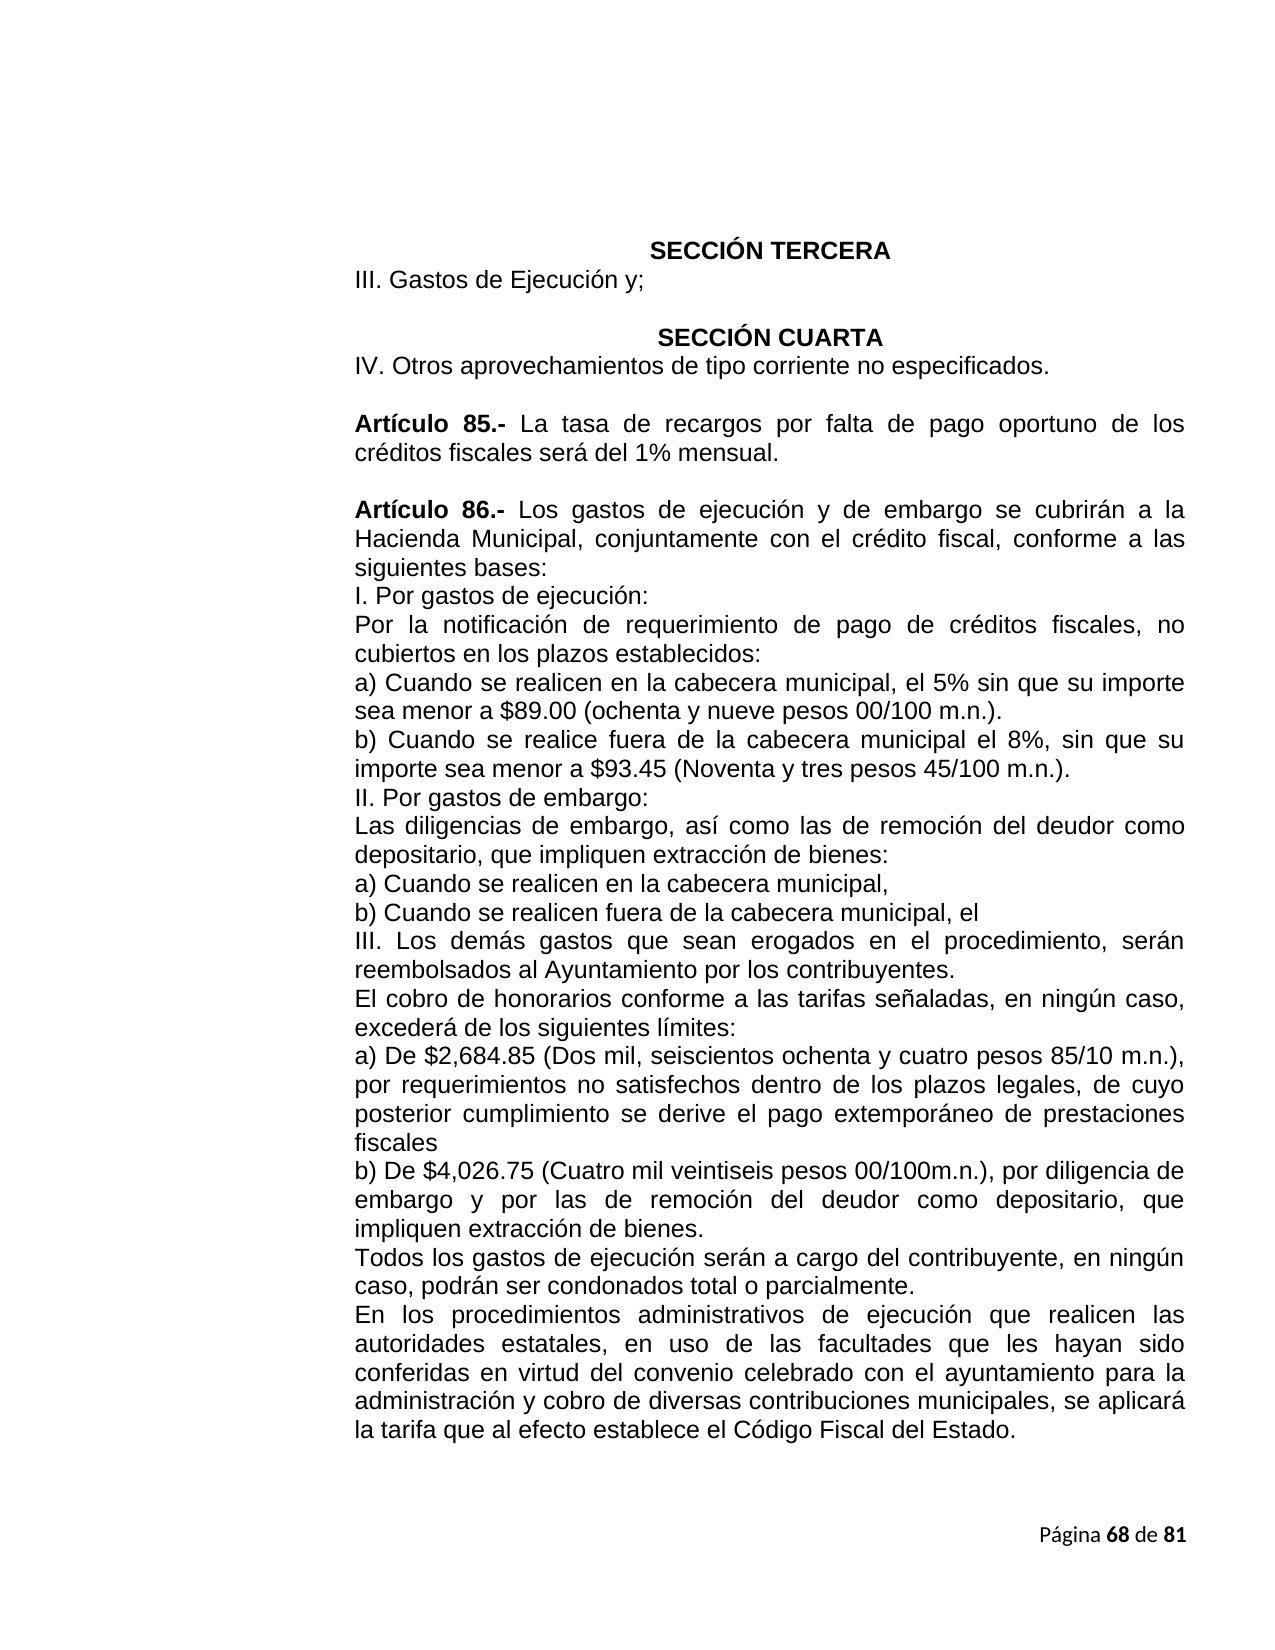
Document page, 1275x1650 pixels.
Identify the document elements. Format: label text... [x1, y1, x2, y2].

text a) De $2,684.85 (Dos mil, seiscientos ochenta y cuatro pesos 85/10 m.n.), por requerimientos no satisfechos dentro de los plazos legales, de cuyo posterior cumplimiento se derive el pago extemporáneo de prestaciones fiscales [354, 1041, 1186, 1156]
text Todos los gastos de ejecución serán a cargo del contribuyente, en ningún caso, podrán ser condonados total o parcialmente. [354, 1242, 1186, 1300]
text III. Los demás gastos que sean erogados en el procedimiento, serán reembolsados al Ayuntamiento por los contribuyentes. [354, 926, 1186, 984]
text a) Cuando se realicen en la cabecera municipal, el 5% sin que su importe sea menor a $89.00 (ochenta y nueve pesos 00/100 m.n.). [354, 667, 1186, 725]
text II. Por gastos de embargo: [354, 782, 1186, 811]
text b) Cuando se realicen fuera de la cabecera municipal, el [354, 897, 1186, 926]
text Las diligencias de embargo, así como las de remoción del deudor como depositario, que impliquen extracción de bienes: [354, 811, 1186, 869]
text Artículo 86.- Los gastos de ejecución y de embargo se cubrirán a la Hacienda Municipal, conjuntamente con el crédito fiscal, conforme a las siguientes bases: [354, 495, 1186, 581]
text b) Cuando se realice fuera de la cabecera municipal el 8%, sin que su importe sea menor a $93.45 (Noventa y tres pesos 45/100 m.n.). [354, 725, 1186, 782]
text b) De $4,026.75 (Cuatro mil veintiseis pesos 00/100m.n.), por diligencia de embargo y por las de remoción del deudor como depositario, que impliquen extracción de bienes. [354, 1156, 1186, 1242]
text I. Por gastos de ejecución: [354, 581, 1186, 610]
text El cobro de honorarios conforme a las tarifas señaladas, en ningún caso, excederá de los siguientes límites: [354, 984, 1186, 1041]
text a) Cuando se realicen en la cabecera municipal, [354, 869, 1186, 897]
text En los procedimientos administrativos de ejecución que realicen las autoridades estatales, en uso de las facultades que les hayan sido conferidas en virtud del convenio celebrado con el ayuntamiento para la administración y cobro de diversas contribuciones municipales, se aplicará la tarifa que al efecto establece el Código Fiscal del Estado. [354, 1300, 1186, 1444]
text Artículo 85.- La tasa de recargos por falta de pago oportuno de los créditos fiscales será del 1% mensual. [354, 409, 1186, 466]
text SECCIÓN TERCERA [354, 236, 1186, 265]
text SECCIÓN CUARTA [354, 322, 1186, 351]
text IV. Otros aprovechamientos de tipo corriente no especificados. [354, 351, 1186, 380]
text III. Gastos de Ejecución y; [354, 265, 1186, 294]
text Por la notificación de requerimiento de pago de créditos fiscales, no cubiertos en los plazos establecidos: [354, 610, 1186, 667]
